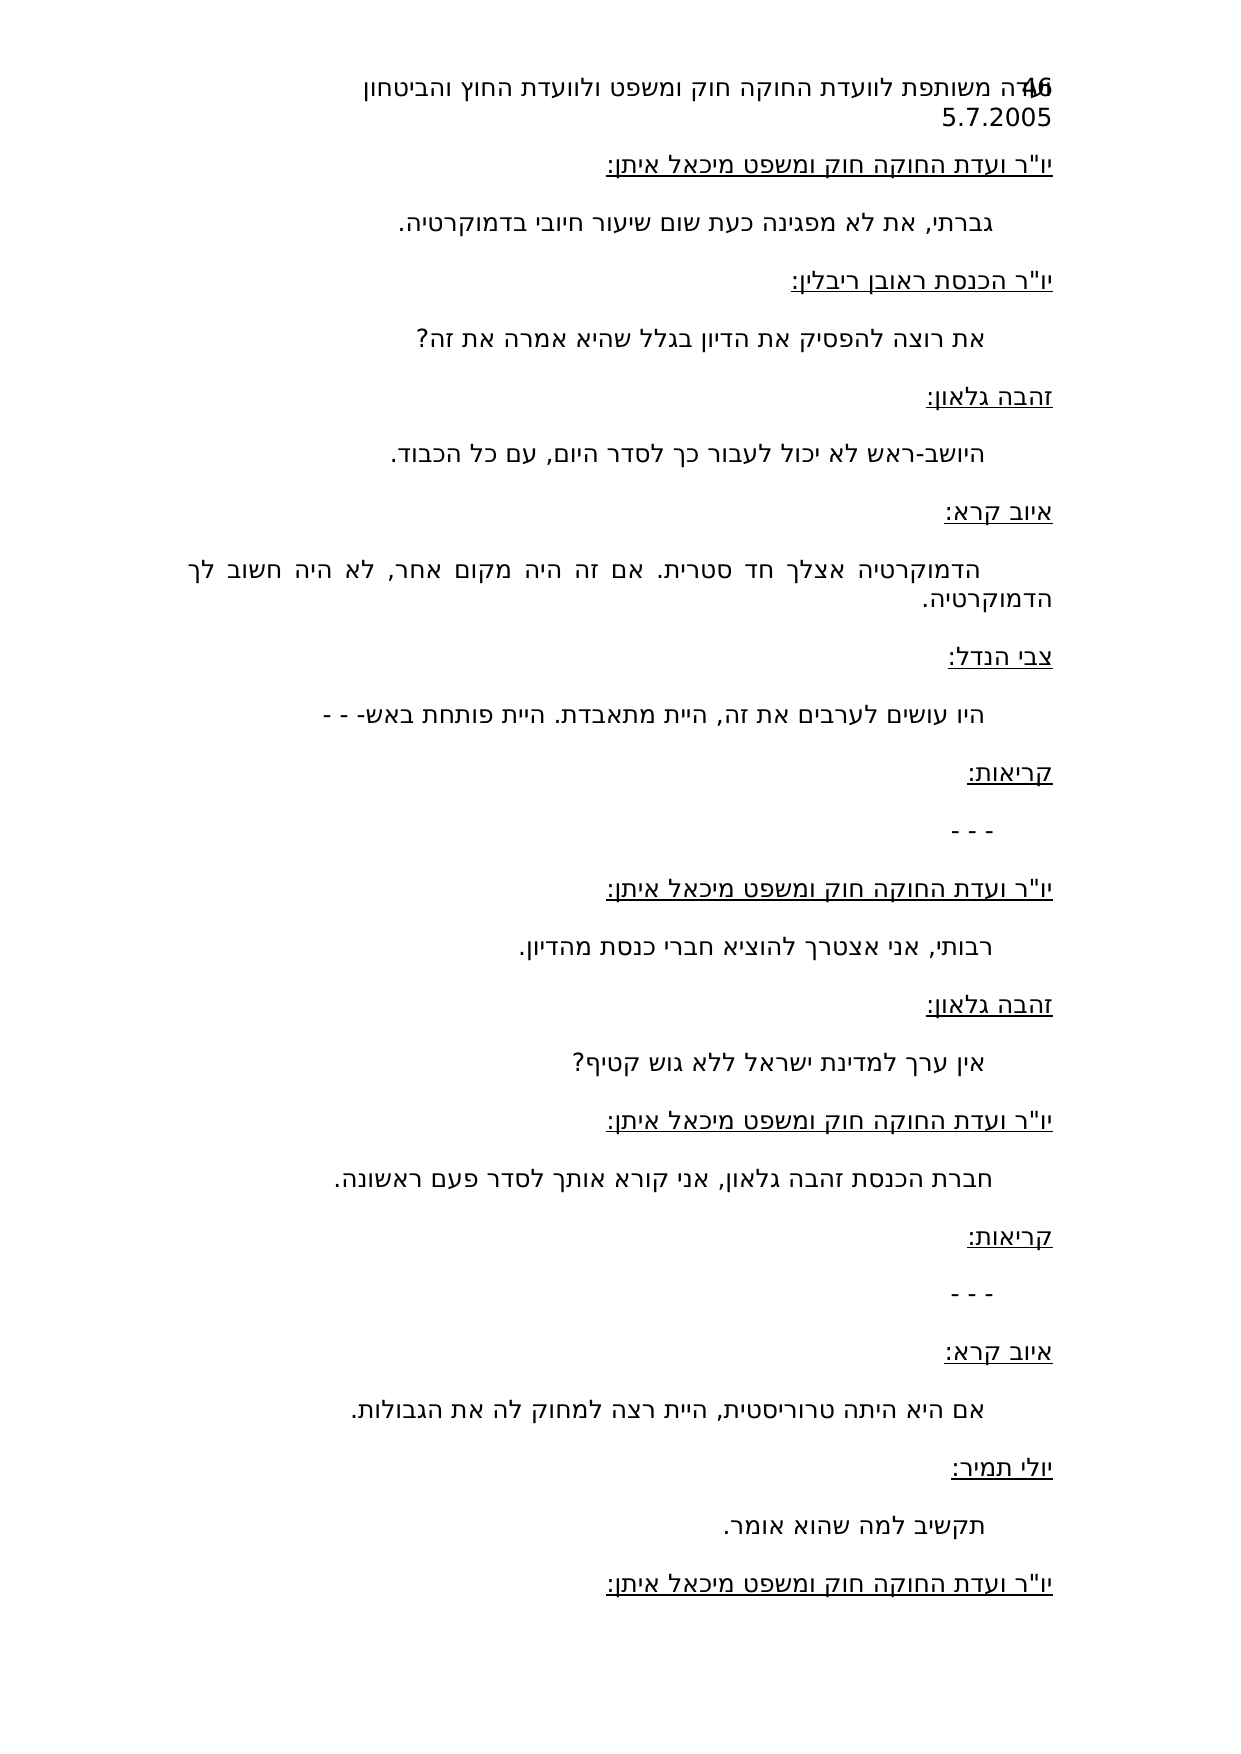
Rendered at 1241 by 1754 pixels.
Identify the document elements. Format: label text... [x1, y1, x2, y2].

text - - - [187, 1279, 993, 1309]
text תקשיב למה שהוא אומר. [187, 1511, 1053, 1540]
text זהבה גלאון: [187, 382, 1053, 411]
text איוב קרא: [187, 1337, 1053, 1367]
text גברתי, את לא מפגינה כעת שום שיעור חיובי בדמוקרטיה. [187, 208, 1053, 237]
text קריאות: [187, 758, 1053, 787]
text - - - [187, 816, 1053, 845]
text חברת הכנסת זהבה גלאון, אני קורא אותך לסדר פעם ראשונה. [187, 1164, 1053, 1193]
text היושב-ראש לא יכול לעבור כך לסדר היום, עם כל הכבוד. [187, 439, 1053, 469]
text היו עושים לערבים את זה, היית מתאבדת. היית פותחת באש- - - [187, 700, 1053, 729]
text אין ערך למדינת ישראל ללא גוש קטיף? [187, 1048, 1053, 1077]
text איוב קרא: [187, 497, 1053, 527]
text יו"ר הכנסת ראובן ריבלין: [187, 266, 1053, 295]
text יו"ר ועדת החוקה חוק ומשפט מיכאל איתן: [187, 1106, 1053, 1135]
text יו"ר ועדת החוקה חוק ומשפט מיכאל איתן: [187, 150, 1053, 179]
text את רוצה להפסיק את הדיון בגלל שהיא אמרה את זה? [187, 324, 1053, 353]
text רבותי, אני אצטרך להוציא חברי כנסת מהדיון. [187, 932, 1053, 961]
text יו"ר ועדת החוקה חוק ומשפט מיכאל איתן: [187, 1569, 1053, 1598]
text הדמוקרטיה אצלך חד סטרית. אם זה היה מקום אחר, לא היה חשוב לך הדמוקרטיה. [187, 555, 1053, 614]
text צבי הנדל: [187, 642, 1053, 672]
text יו"ר ועדת החוקה חוק ומשפט מיכאל איתן: [187, 874, 1053, 903]
text אם היא היתה טרוריסטית, היית רצה למחוק לה את הגבולות. [187, 1395, 1053, 1424]
text יולי תמיר: [187, 1453, 1053, 1482]
text קריאות: [187, 1222, 1053, 1251]
text זהבה גלאון: [187, 990, 1053, 1019]
